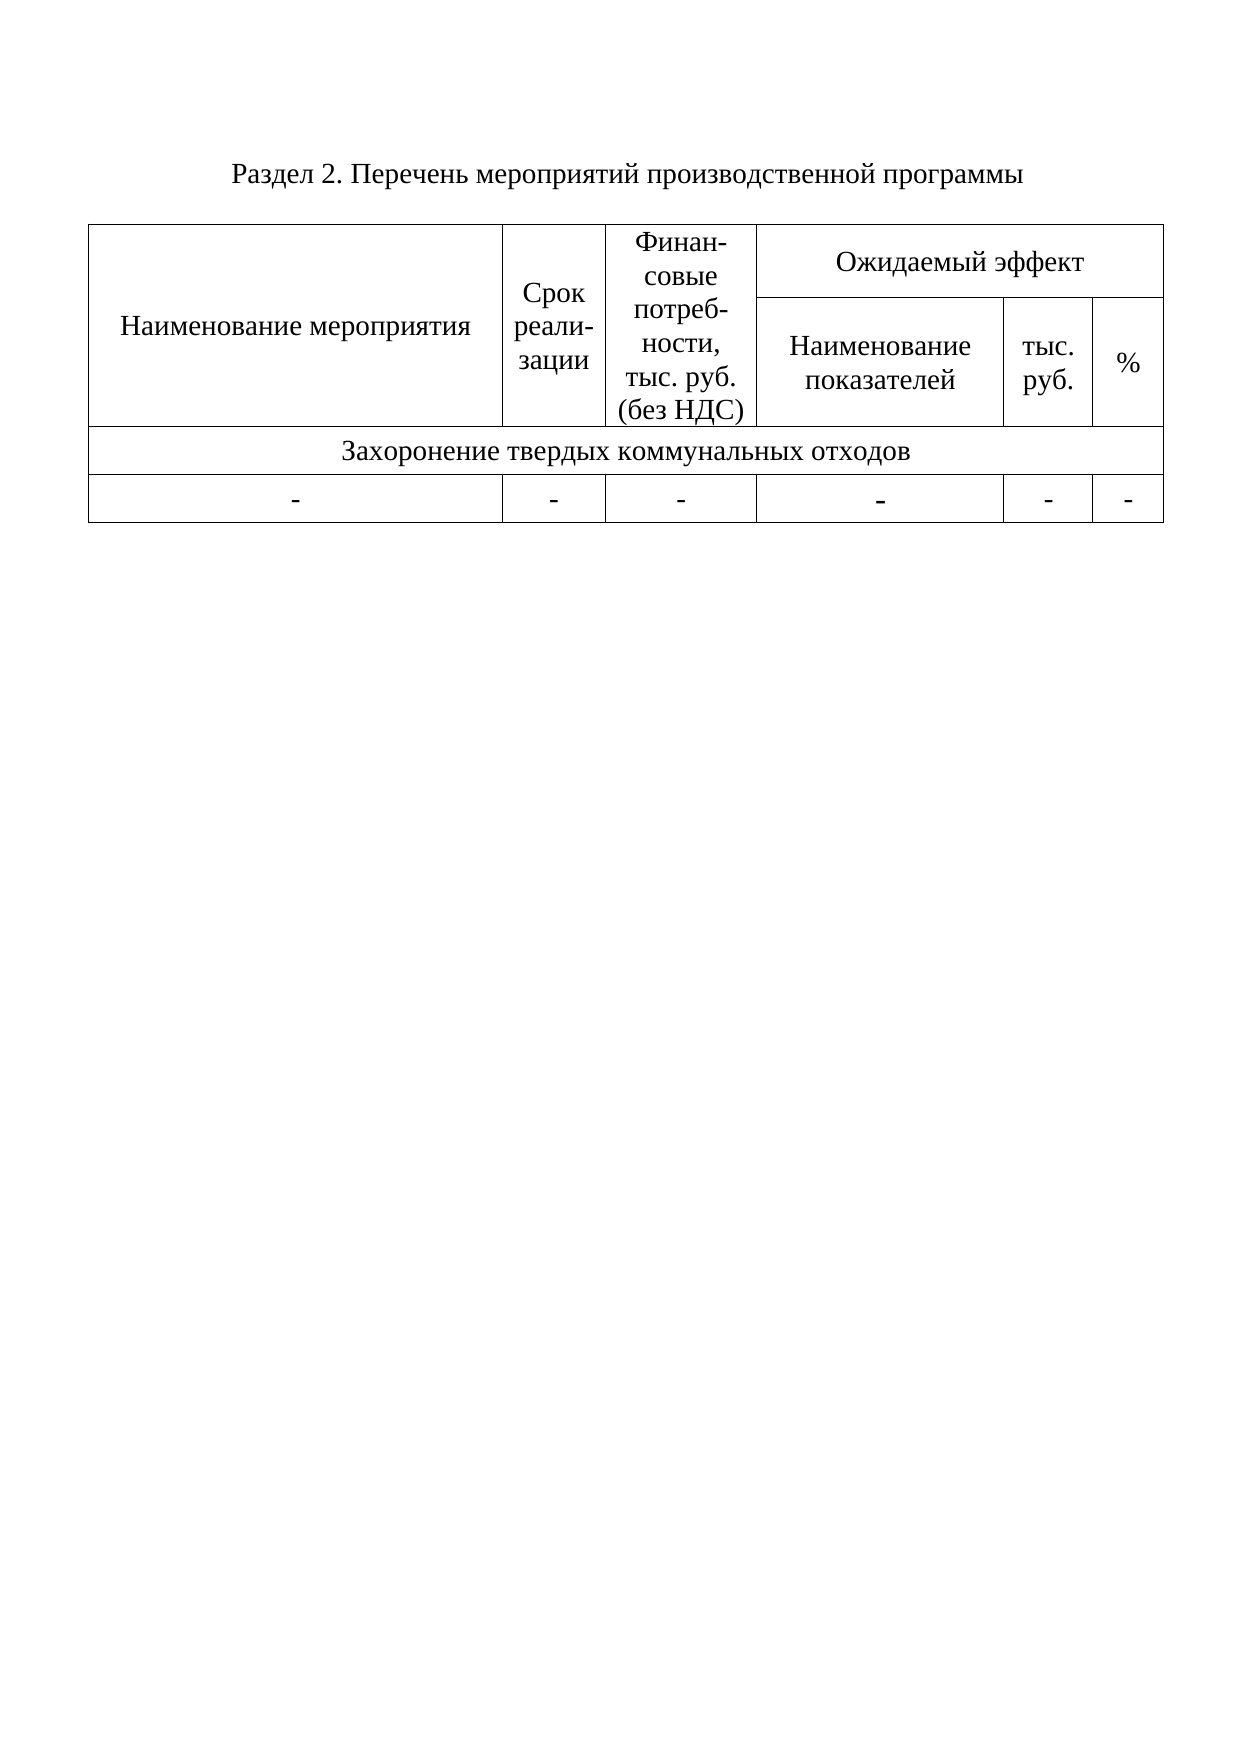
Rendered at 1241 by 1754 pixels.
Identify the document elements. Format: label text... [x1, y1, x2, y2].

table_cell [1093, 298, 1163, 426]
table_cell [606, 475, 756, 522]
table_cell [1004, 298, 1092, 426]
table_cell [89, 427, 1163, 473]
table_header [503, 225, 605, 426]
text Раздел 2. Перечень мероприятий производственной программы [162, 156, 1092, 190]
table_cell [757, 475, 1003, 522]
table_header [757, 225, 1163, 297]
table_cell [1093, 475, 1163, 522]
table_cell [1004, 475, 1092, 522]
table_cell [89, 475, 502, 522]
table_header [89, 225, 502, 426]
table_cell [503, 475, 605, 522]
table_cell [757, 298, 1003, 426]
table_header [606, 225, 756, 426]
